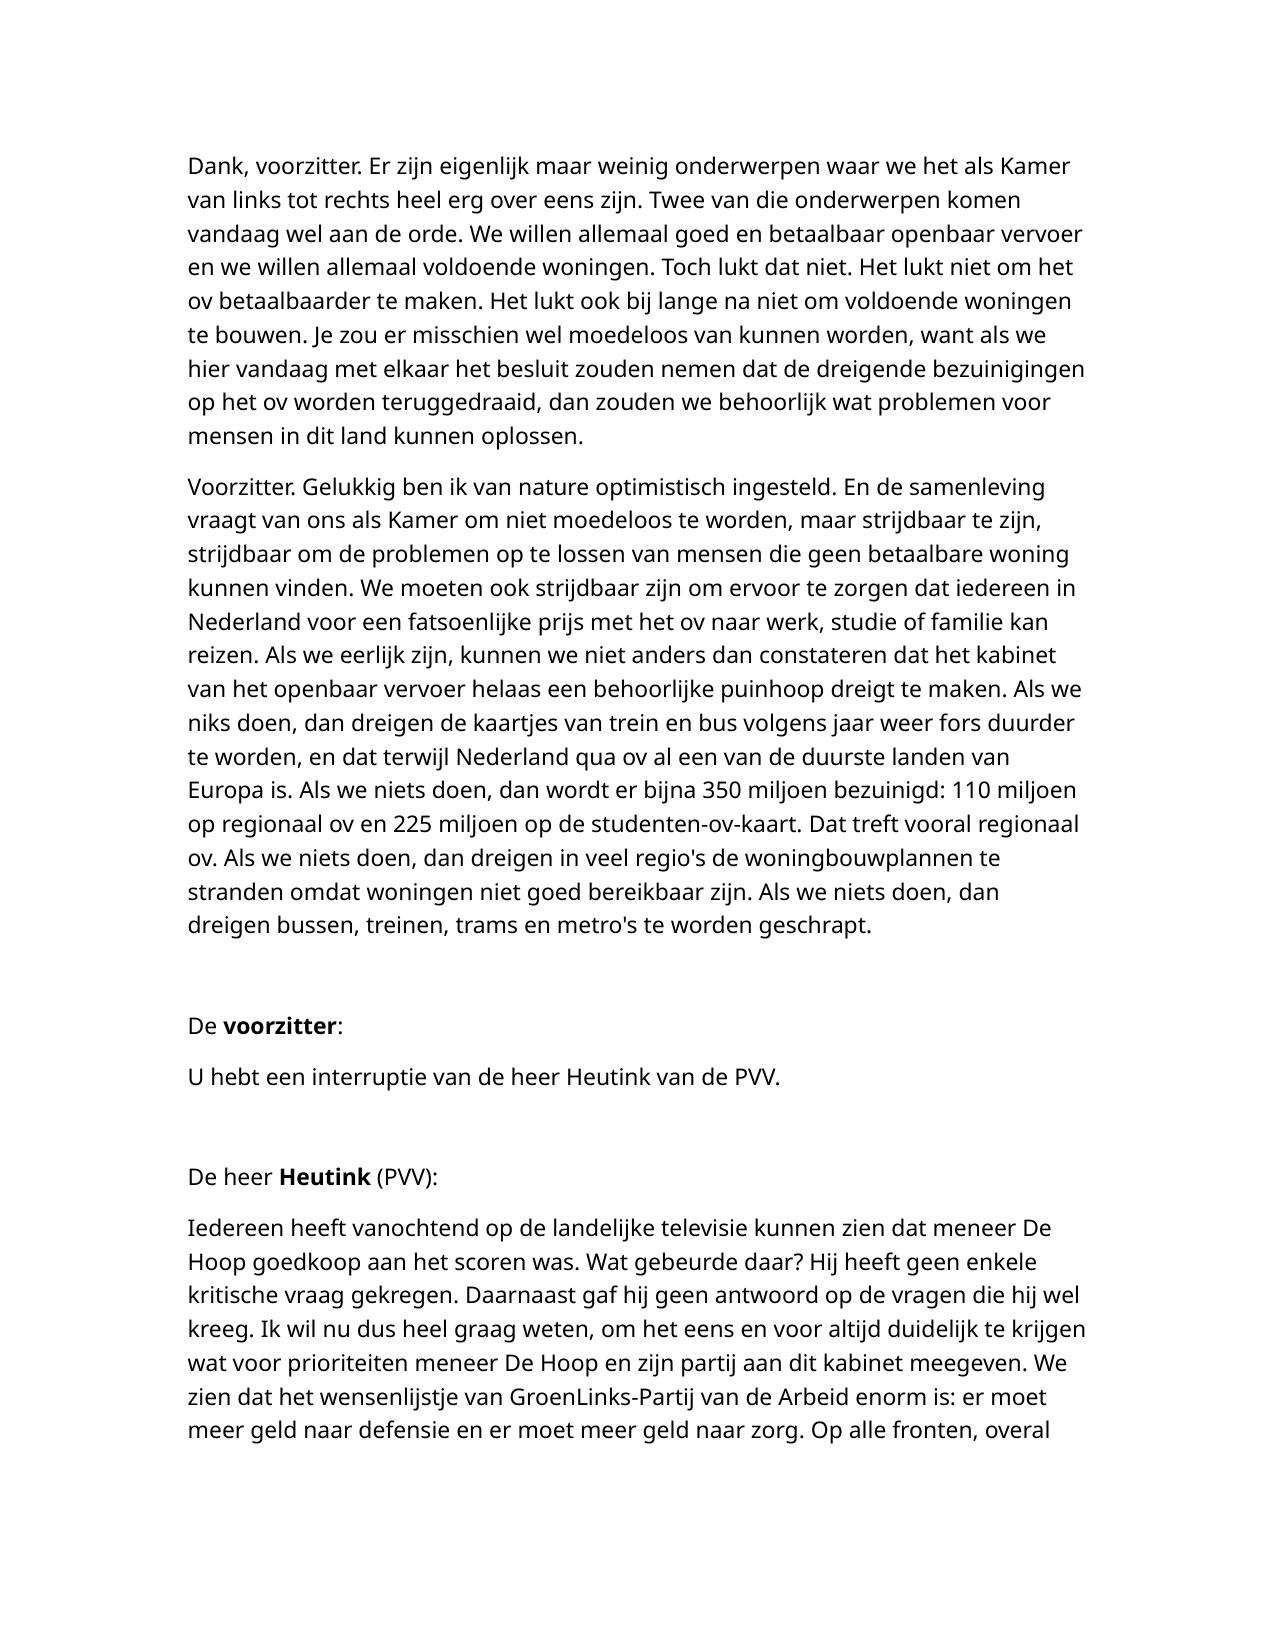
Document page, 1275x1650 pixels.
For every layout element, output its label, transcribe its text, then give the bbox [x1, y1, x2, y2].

text De voorzitter: [187, 1010, 1087, 1041]
text Dank, voorzitter. Er zijn eigenlijk maar weinig onderwerpen waar we het als Kamer van links tot rechts heel erg over eens zijn. Twee van die onderwerpen komen vandaag wel aan de orde. We willen allemaal goed en betaalbaar openbaar vervoer en we willen allemaal voldoende woningen. Toch lukt dat niet. Het lukt niet om het ov betaalbaarder te maken. Het lukt ook bij lange na niet om voldoende woningen te bouwen. Je zou er misschien wel moedeloos van kunnen worden, want als we hier vandaag met elkaar het besluit zouden nemen dat de dreigende bezuinigingen op het ov worden teruggedraaid, dan zouden we behoorlijk wat problemen voor mensen in dit land kunnen oplossen. [187, 150, 1087, 451]
text Voorzitter. Gelukkig ben ik van nature optimistisch ingesteld. En de samenleving vraagt van ons als Kamer om niet moedeloos te worden, maar strijdbaar te zijn, strijdbaar om de problemen op te lossen van mensen die geen betaalbare woning kunnen vinden. We moeten ook strijdbaar zijn om ervoor te zorgen dat iedereen in Nederland voor een fatsoenlijke prijs met het ov naar werk, studie of familie kan reizen. Als we eerlijk zijn, kunnen we niet anders dan constateren dat het kabinet van het openbaar vervoer helaas een behoorlijke puinhoop dreigt te maken. Als we niks doen, dan dreigen de kaartjes van trein en bus volgens jaar weer fors duurder te worden, en dat terwijl Nederland qua ov al een van de duurste landen van Europa is. Als we niets doen, dan wordt er bijna 350 miljoen bezuinigd: 110 miljoen op regionaal ov en 225 miljoen op de studenten-ov-kaart. Dat treft vooral regionaal ov. Als we niets doen, dan dreigen in veel regio's de woningbouwplannen te stranden omdat woningen niet goed bereikbaar zijn. Als we niets doen, dan dreigen bussen, treinen, trams en metro's te worden geschrapt. [187, 470, 1087, 940]
text U hebt een interruptie van de heer Heutink van de PVV. [187, 1060, 1087, 1092]
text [187, 1212, 1087, 1445]
text De heer Heutink (PVV): [187, 1161, 1087, 1192]
